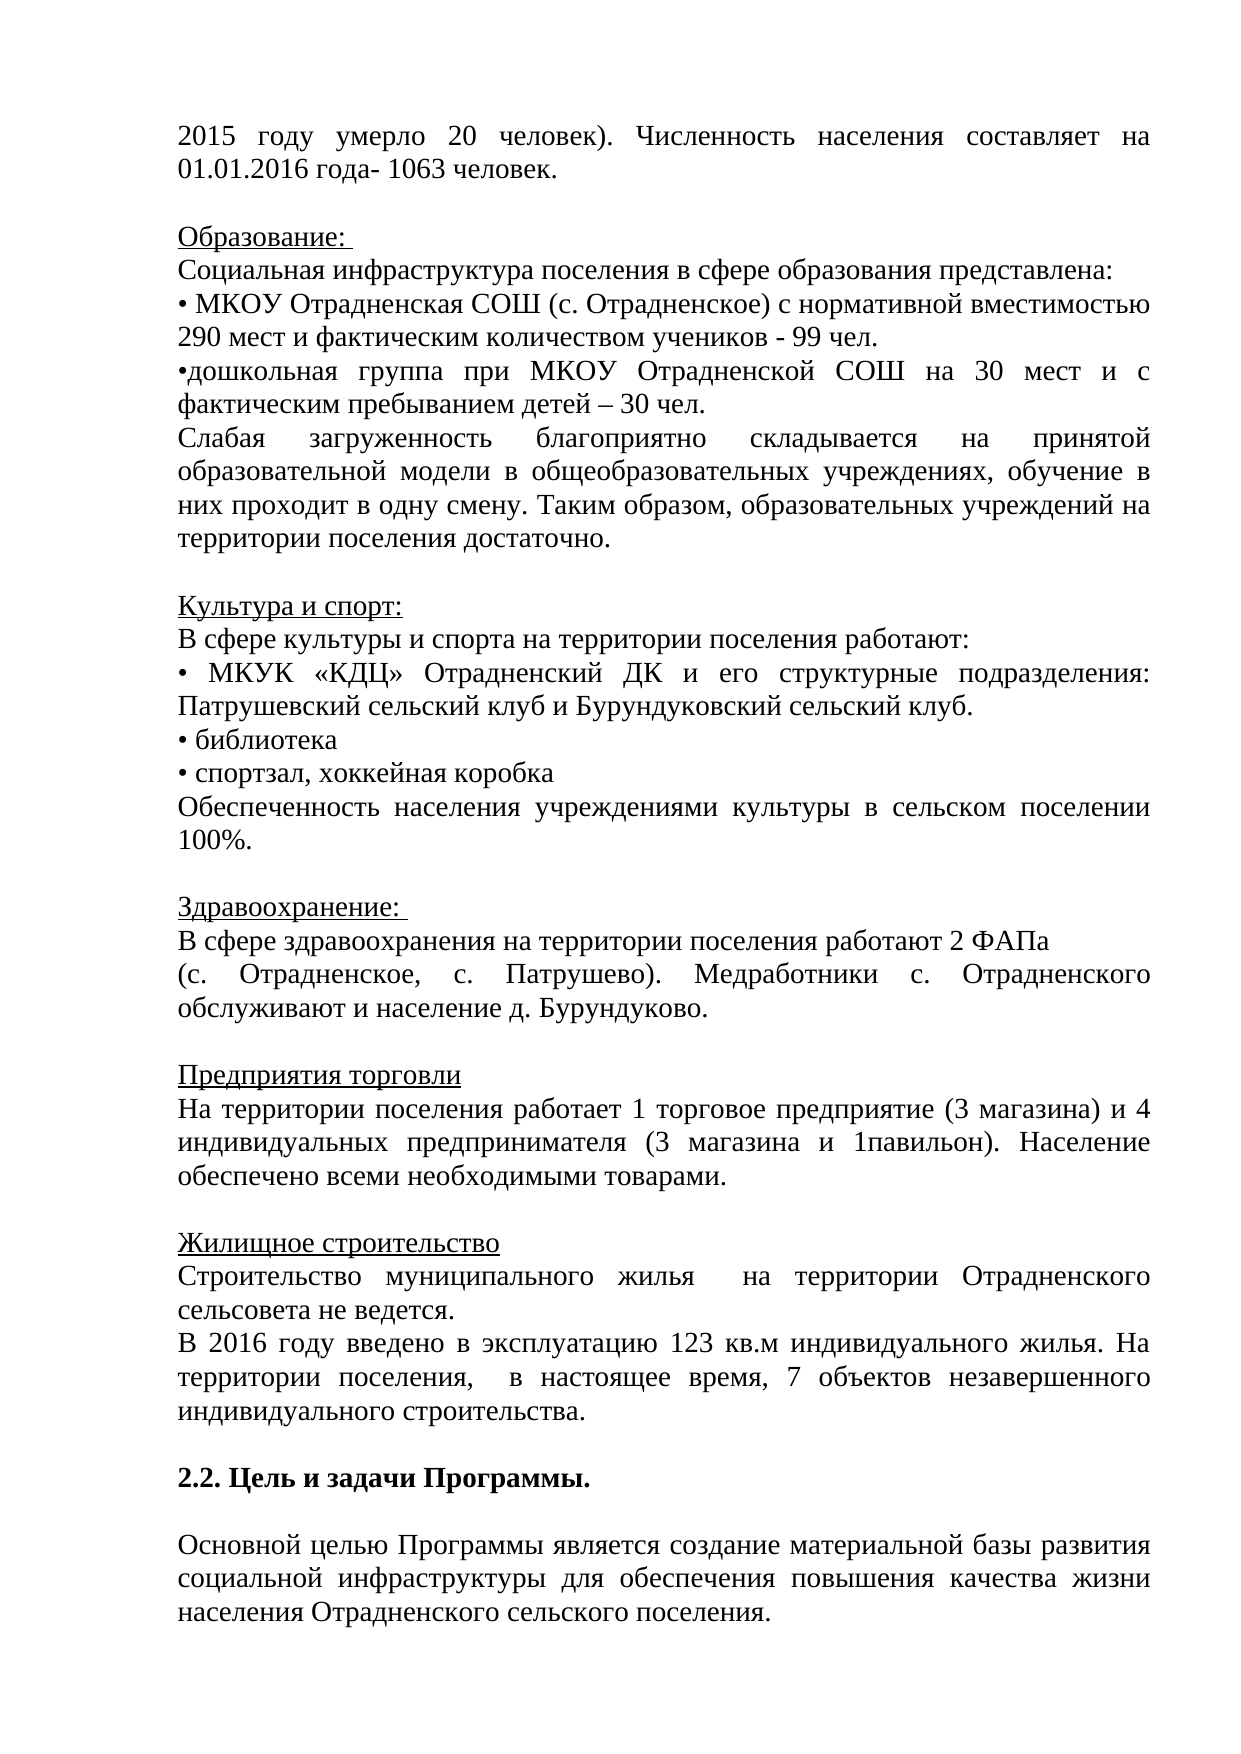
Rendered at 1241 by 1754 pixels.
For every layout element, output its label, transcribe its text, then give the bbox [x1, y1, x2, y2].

text Основной целью Программы является создание материальной базы развития социальной инфраструктуры для обеспечения повышения качества жизни населения Отрадненского сельского поселения. [177, 1527, 1152, 1627]
text Культура и спорт: [177, 588, 1152, 621]
text (с. Отрадненское, с. Патрушево). Медработники с. Отрадненского обслуживают и население д. Бурундуково. [177, 957, 1152, 1024]
text Здравоохранение: [177, 889, 1152, 923]
text • библиотека [177, 722, 1152, 755]
text Предприятия торговли [177, 1057, 1152, 1091]
text Образование: [177, 219, 1152, 252]
text Строительство муниципального жилья на территории Отрадненского сельсовета не ведется. [177, 1258, 1152, 1326]
text В сфере культуры и спорта на территории поселения работают: [177, 621, 1152, 655]
text В 2016 году введено в эксплуатацию 123 кв.м индивидуального жилья. На территории поселения, в настоящее время, 7 объектов незавершенного индивидуального строительства. [177, 1326, 1152, 1426]
text Обеспеченность населения учреждениями культуры в сельском поселении 100%. [177, 789, 1152, 856]
text Слабая загруженность благоприятно складывается на принятой образовательной модели в общеобразовательных учреждениях, обучение в них проходит в одну смену. Таким образом, образовательных учреждений на территории поселения достаточно. [177, 420, 1152, 554]
text Жилищное строительство [177, 1225, 1152, 1258]
text На территории поселения работает 1 торговое предприятие (3 магазина) и 4 индивидуальных предпринимателя (3 магазина и 1павильон). Население обеспечено всеми необходимыми товарами. [177, 1091, 1152, 1191]
text В сфере здравоохранения на территории поселения работают 2 ФАПа [177, 923, 1152, 957]
text • спортзал, хоккейная коробка [177, 755, 1152, 789]
text •дошкольная группа при МКОУ Отрадненской СОШ на 30 мест и с фактическим пребыванием детей – 30 чел. [177, 353, 1152, 420]
text • МКУК «КДЦ» Отрадненский ДК и его структурные подразделения: Патрушевский сельский клуб и Бурундуковский сельский клуб. [177, 655, 1152, 722]
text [177, 118, 1152, 185]
text • МКОУ Отрадненская СОШ (с. Отрадненское) с нормативной вместимостью 290 мест и фактическим количеством учеников - 99 чел. [177, 286, 1152, 353]
text 2.2. Цель и задачи Программы. [177, 1460, 1152, 1493]
text Социальная инфраструктура поселения в сфере образования представлена: [177, 252, 1152, 286]
